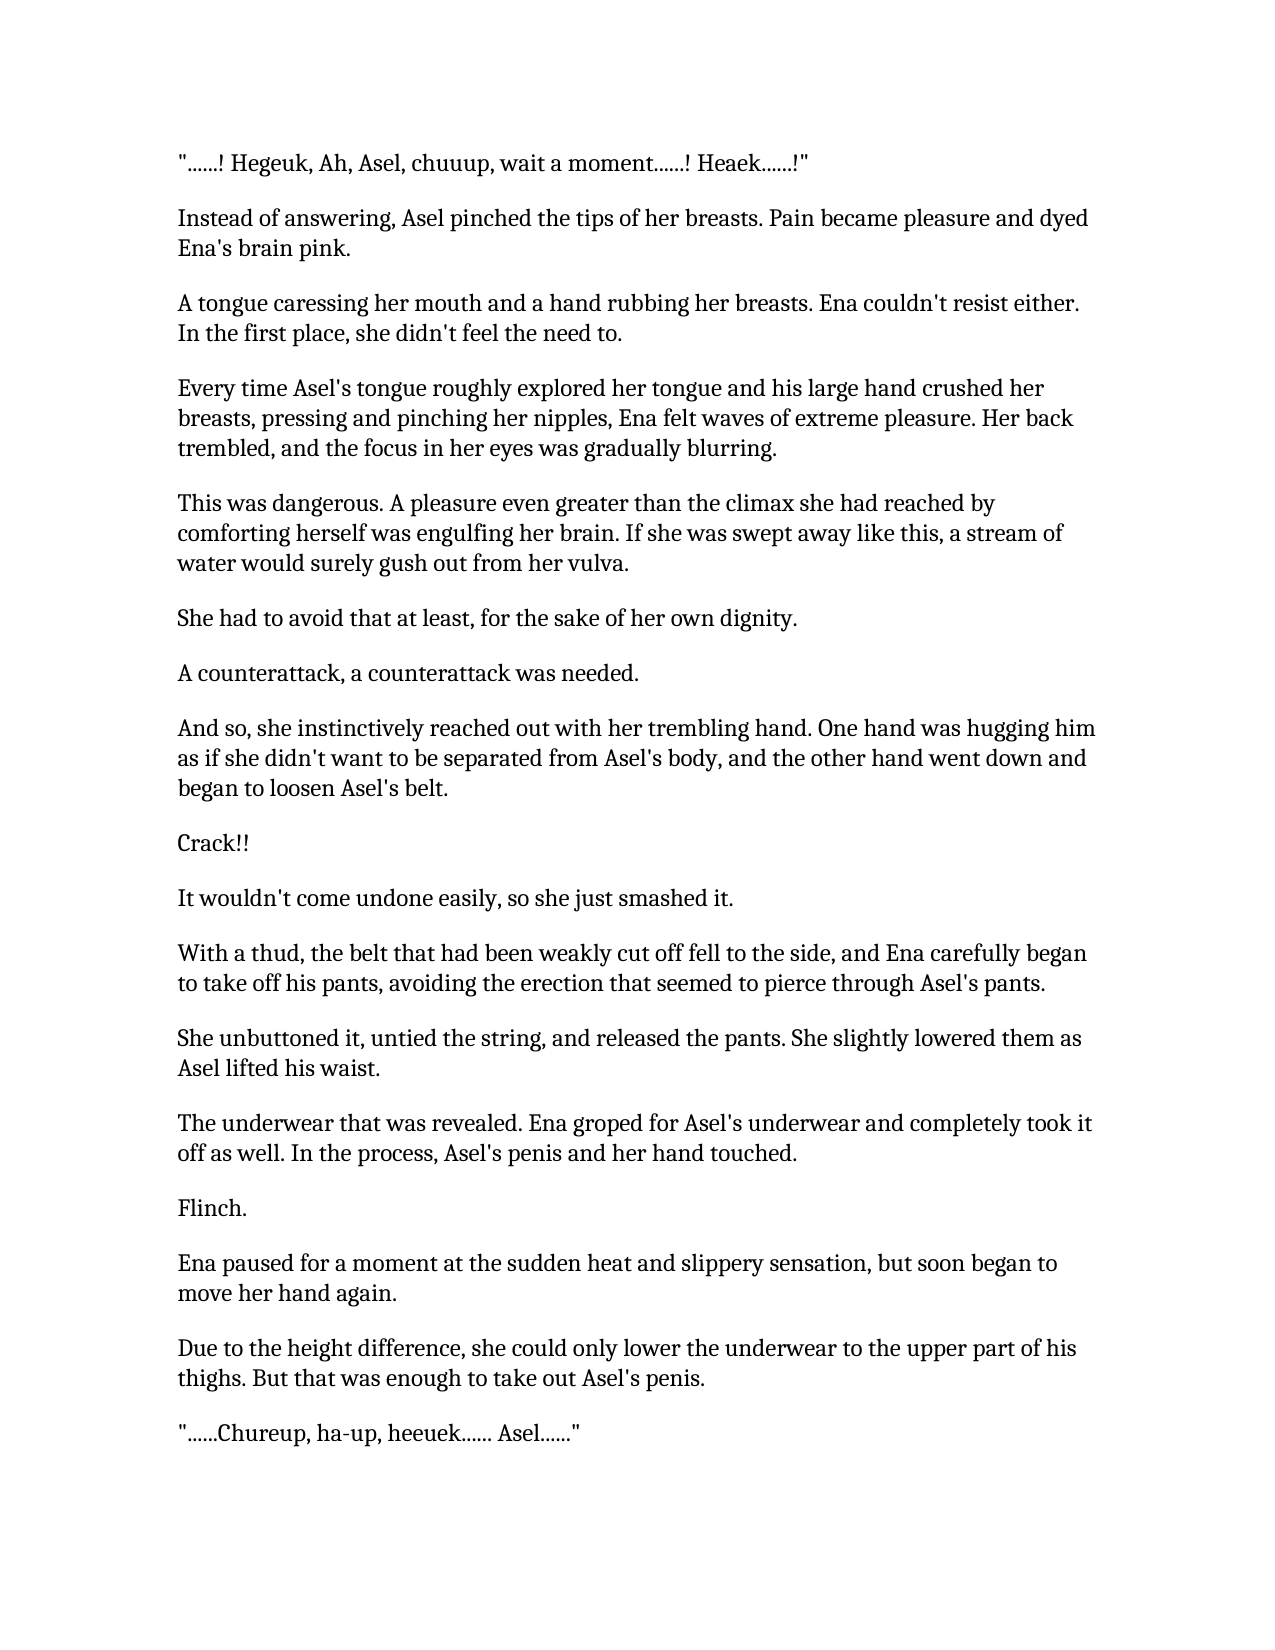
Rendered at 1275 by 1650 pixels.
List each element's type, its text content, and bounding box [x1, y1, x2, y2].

text The underwear that was revealed. Ena groped for Asel's underwear and completely took it off as well. In the process, Asel's penis and her hand touched. [177, 1108, 1098, 1168]
text She unbuttoned it, untied the string, and released the pants. She slightly lowered them as Asel lifted his waist. [177, 1023, 1098, 1083]
text "......! Hegeuk, Ah, Asel, chuuup, wait a moment......! Heaek......!" [177, 148, 1098, 178]
text Due to the height difference, she could only lower the underwear to the upper part of his thighs. But that was enough to take out Asel's penis. [177, 1333, 1098, 1393]
text "......Chureup, ha-up, heeuek...... Asel......" [177, 1418, 1098, 1448]
text A tongue caressing her mouth and a hand rubbing her breasts. Ena couldn't resist either. In the first place, she didn't feel the need to. [177, 288, 1098, 348]
text Flinch. [177, 1193, 1098, 1223]
text And so, she instinctively reached out with her trembling hand. One hand was hugging him as if she didn't want to be separated from Asel's body, and the other hand went down and began to loosen Asel's belt. [177, 713, 1098, 803]
text Instead of answering, Asel pinched the tips of her breasts. Pain became pleasure and dyed Ena's brain pink. [177, 203, 1098, 263]
text Crack!! [177, 828, 1098, 858]
text It wouldn't come undone easily, so she just smashed it. [177, 883, 1098, 913]
text She had to avoid that at least, for the sake of her own dignity. [177, 603, 1098, 633]
text A counterattack, a counterattack was needed. [177, 658, 1098, 688]
text Ena paused for a moment at the sudden heat and slippery sensation, but soon began to move her hand again. [177, 1248, 1098, 1308]
text With a thud, the belt that had been weakly cut off fell to the side, and Ena carefully began to take off his pants, avoiding the erection that seemed to pierce through Asel's pants. [177, 938, 1098, 998]
text Every time Asel's tongue roughly explored her tongue and his large hand crushed her breasts, pressing and pinching her nipples, Ena felt waves of extreme pleasure. Her back trembled, and the focus in her eyes was gradually blurring. [177, 373, 1098, 463]
text This was dangerous. A pleasure even greater than the climax she had reached by comforting herself was engulfing her brain. If she was swept away like this, a stream of water would surely gush out from her vulva. [177, 488, 1098, 578]
